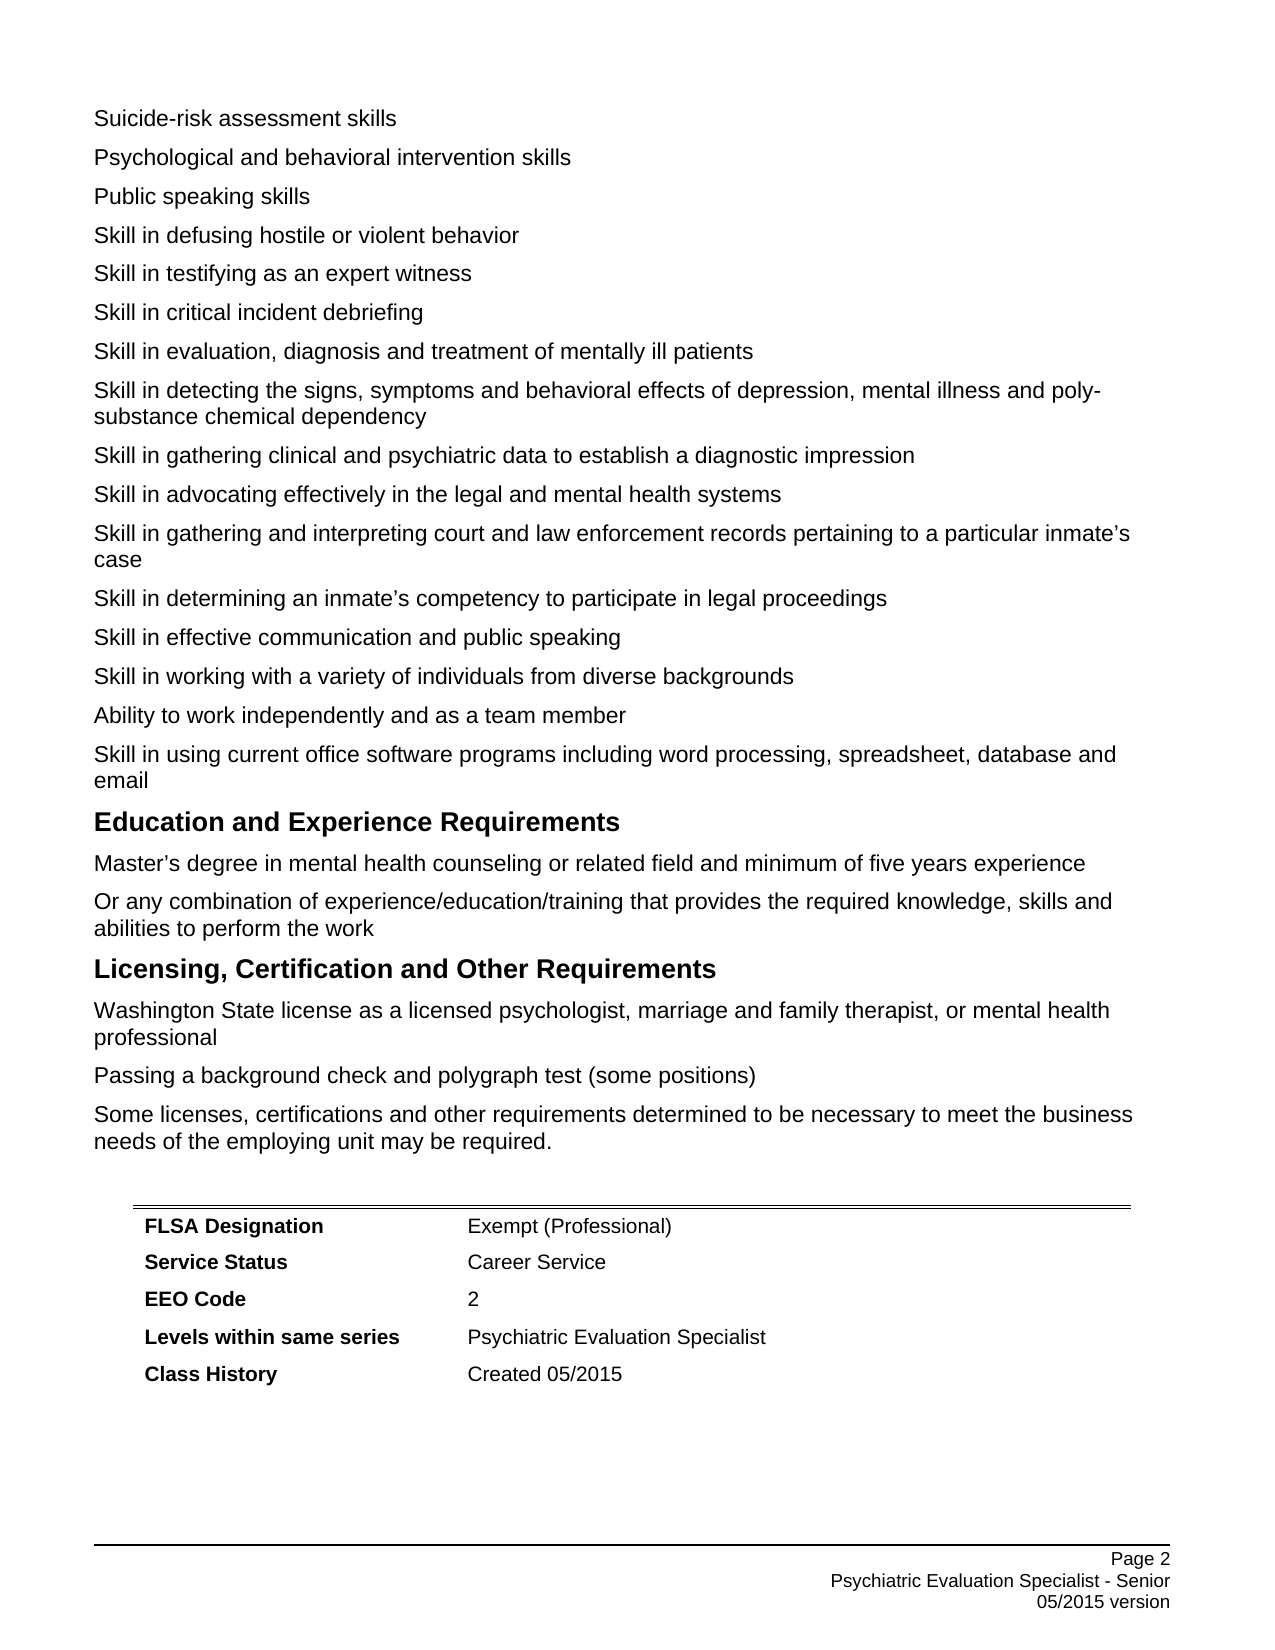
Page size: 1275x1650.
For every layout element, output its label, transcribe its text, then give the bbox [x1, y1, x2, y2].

text Skill in effective communication and public speaking [94, 624, 1170, 650]
text Skill in working with a variety of individuals from diverse backgrounds [94, 663, 1170, 689]
text Skill in gathering and interpreting court and law enforcement records pertaining to a particular inmate’s case [94, 520, 1170, 573]
table_cell Levels within same series [133, 1318, 456, 1355]
table_cell Psychiatric Evaluation Specialist [456, 1318, 1131, 1355]
text Public speaking skills [94, 183, 1170, 209]
text Suicide-risk assessment skills [94, 105, 1170, 131]
text Skill in evaluation, diagnosis and treatment of mentally ill patients [94, 338, 1170, 364]
table_cell Career Service [456, 1243, 1131, 1280]
text Washington State license as a licensed psychologist, marriage and family therapist, or mental health professional [94, 997, 1170, 1050]
text Skill in defusing hostile or violent behavior [94, 222, 1170, 248]
table_cell Created 05/2015 [456, 1355, 1131, 1393]
text Skill in detecting the signs, symptoms and behavioral effects of depression, mental illness and poly-substance chemical dependency [94, 377, 1170, 430]
text Skill in testifying as an expert witness [94, 260, 1170, 287]
text Skill in critical incident debriefing [94, 299, 1170, 326]
table_header Exempt (Professional) [456, 1209, 1131, 1243]
text Passing a background check and polygraph test (some positions) [94, 1062, 1170, 1089]
table_cell 2 [456, 1280, 1131, 1318]
text Master’s degree in mental health counseling or related field and minimum of five years experience [94, 849, 1170, 876]
text Licensing, Certification and Other Requirements [94, 953, 1170, 985]
text Or any combination of experience/education/training that provides the required knowledge, skills and abilities to perform the work [94, 888, 1170, 941]
table_cell Class History [133, 1355, 456, 1393]
text Skill in determining an inmate’s competency to participate in legal proceedings [94, 585, 1170, 611]
text Some licenses, certifications and other requirements determined to be necessary to meet the business needs of the employing unit may be required. [94, 1101, 1170, 1154]
text Skill in advocating effectively in the legal and mental health systems [94, 481, 1170, 507]
text Skill in gathering clinical and psychiatric data to establish a diagnostic impression [94, 442, 1170, 468]
text Ability to work independently and as a team member [94, 702, 1170, 728]
text Psychological and behavioral intervention skills [94, 144, 1170, 170]
text Education and Experience Requirements [94, 806, 1170, 837]
table_cell Service Status [133, 1243, 456, 1280]
text Skill in using current office software programs including word processing, spreadsheet, database and email [94, 741, 1170, 793]
table_cell EEO Code [133, 1280, 456, 1318]
table_header FLSA Designation [133, 1209, 456, 1243]
